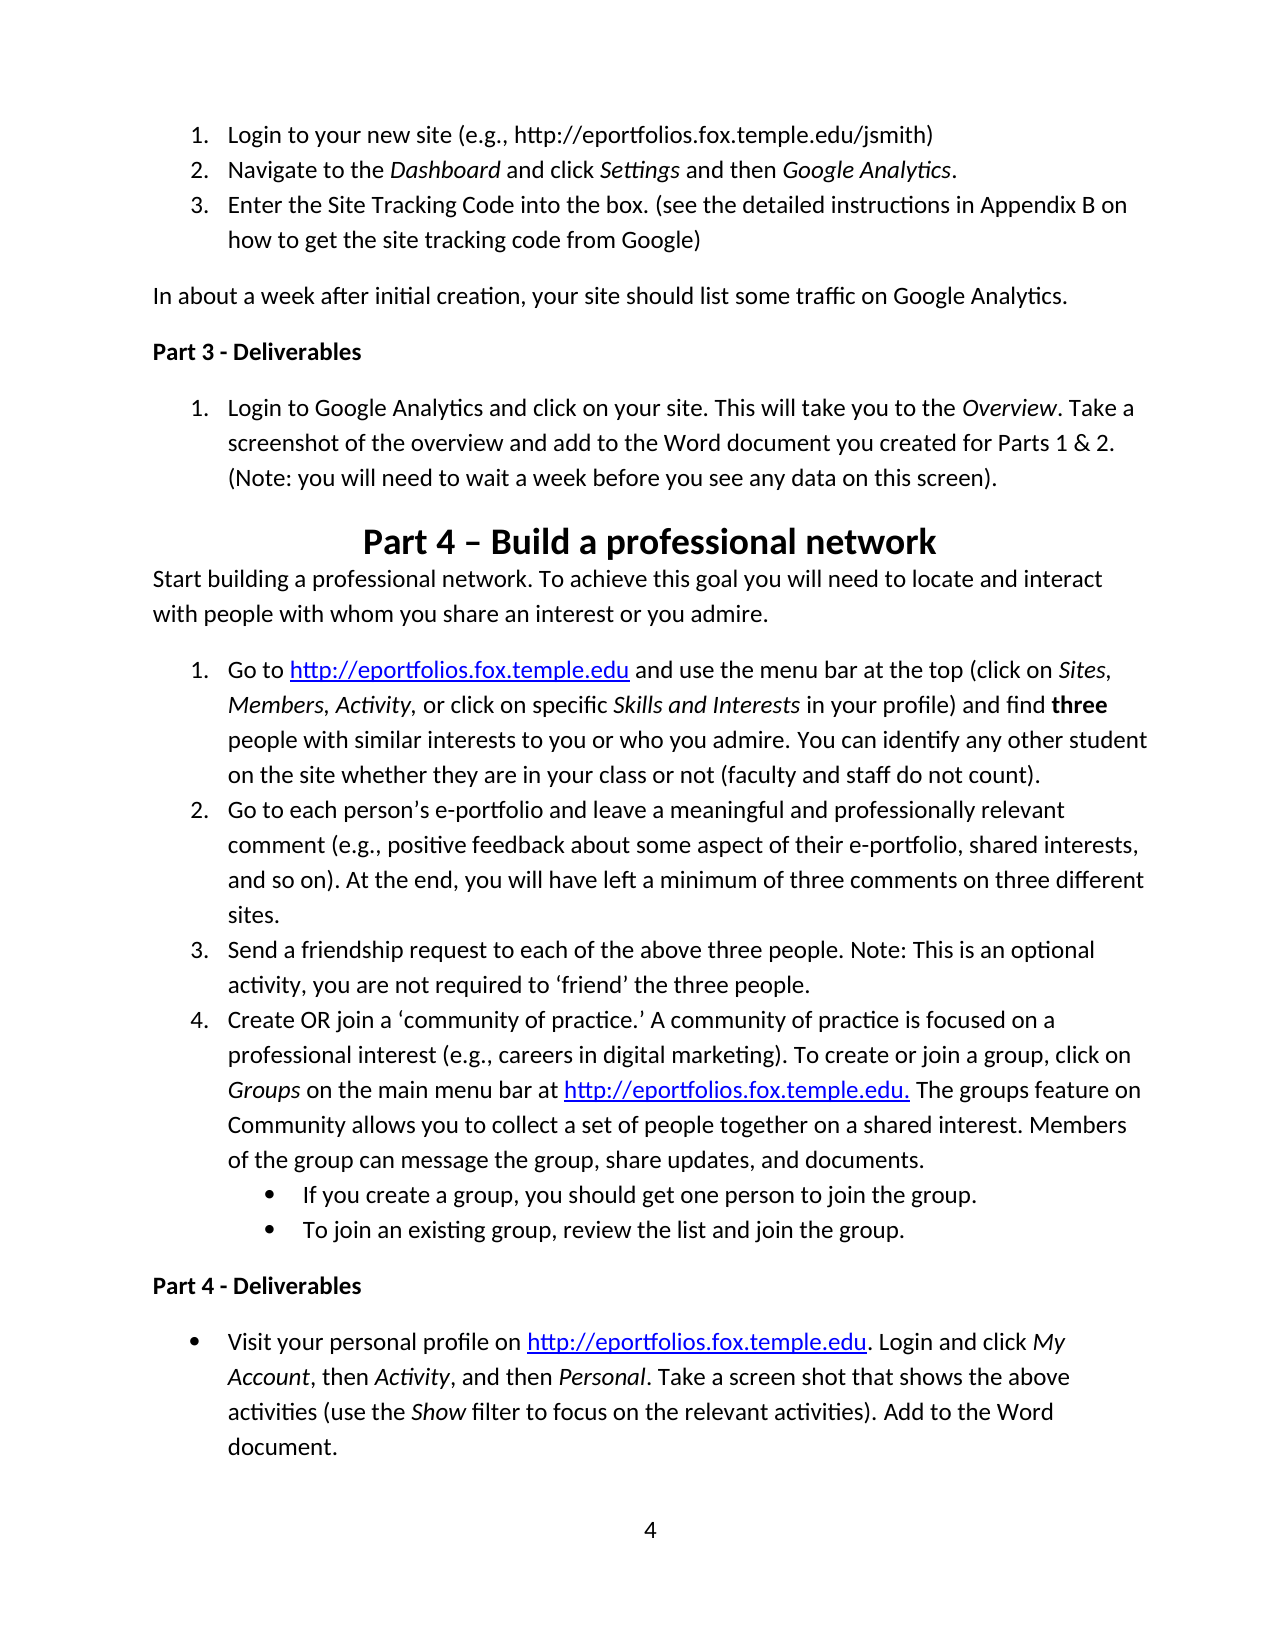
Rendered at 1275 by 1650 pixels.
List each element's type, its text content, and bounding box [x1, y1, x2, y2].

list Login to your new site (e.g., http://eportfolios.fox.temple.edu/jsmith) [190, 119, 1148, 150]
text Part 4 - Deliverables [153, 1270, 1148, 1301]
text Part 4 – Build a professional network [153, 518, 1148, 563]
list Visit your personal profile on http://eportfolios.fox.temple.edu. Login and click My Account, then Activity, and then Personal. Take a screen shot that shows the above activities (use the Show filter to focus on the relevant activities). Add to the Word document. [190, 1326, 1148, 1462]
list Go to each person’s e-portfolio and leave a meaningful and professionally relevant comment (e.g., positive feedback about some aspect of their e-portfolio, shared interests, and so on). At the end, you will have left a minimum of three comments on three different sites. [190, 794, 1148, 930]
text Start building a professional network. To achieve this goal you will need to locate and interact with people with whom you share an interest or you admire. [153, 563, 1148, 629]
list To join an existing group, review the list and join the group. [265, 1214, 1148, 1245]
text In about a week after initial creation, your site should list some traffic on Google Analytics. [153, 280, 1148, 311]
list Create OR join a ‘community of practice.’ A community of practice is focused on a professional interest (e.g., careers in digital marketing). To create or join a group, click on Groups on the main menu bar at http://eportfolios.fox.temple.edu. The groups feature on Community allows you to collect a set of people together on a shared interest. Members of the group can message the group, share updates, and documents. [190, 1004, 1148, 1175]
list Navigate to the Dashboard and click Settings and then Google Analytics. [190, 154, 1148, 185]
list Send a friendship request to each of the above three people. Note: This is an optional activity, you are not required to ‘friend’ the three people. [190, 934, 1148, 1000]
list Login to Google Analytics and click on your site. This will take you to the Overview. Take a screenshot of the overview and add to the Word document you created for Parts 1 & 2. (Note: you will need to wait a week before you see any data on this screen). [190, 392, 1148, 492]
list Go to http://eportfolios.fox.temple.edu and use the menu bar at the top (click on Sites, Members, Activity, or click on specific Skills and Interests in your profile) and find three people with similar interests to you or who you admire. You can identify any other student on the site whether they are in your class or not (faculty and staff do not count). [190, 654, 1148, 790]
list If you create a group, you should get one person to join the group. [265, 1179, 1148, 1210]
list Enter the Site Tracking Code into the box. (see the detailed instructions in Appendix B on how to get the site tracking code from Google) [190, 189, 1148, 255]
text Part 3 - Deliverables [153, 336, 1148, 367]
